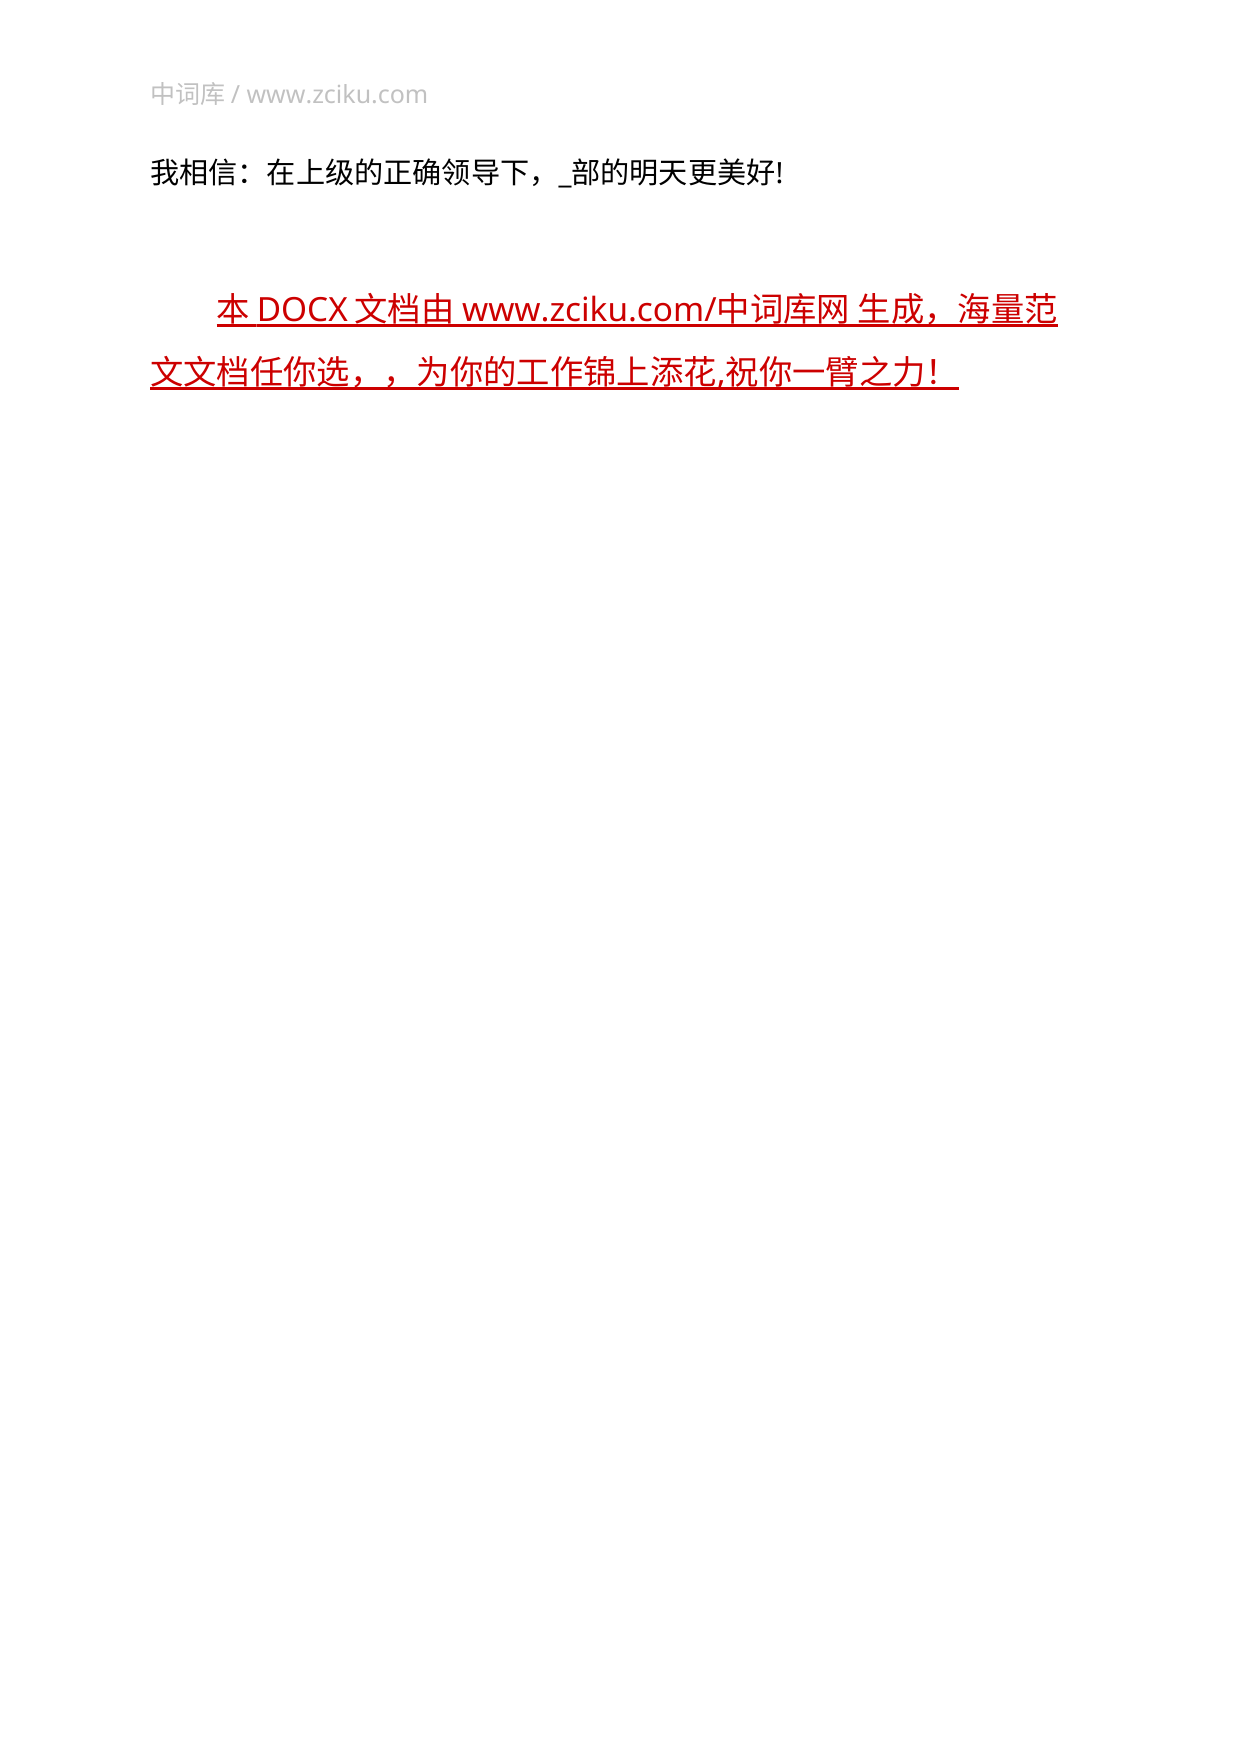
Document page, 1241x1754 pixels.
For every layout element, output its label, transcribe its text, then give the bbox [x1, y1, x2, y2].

text 本DOCX文档由 www.zciku.com/中词库网 生成，海量范文文档任你选，，为你的工作锦上添花,祝你一臂之力！ [150, 283, 1090, 394]
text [150, 150, 1090, 192]
